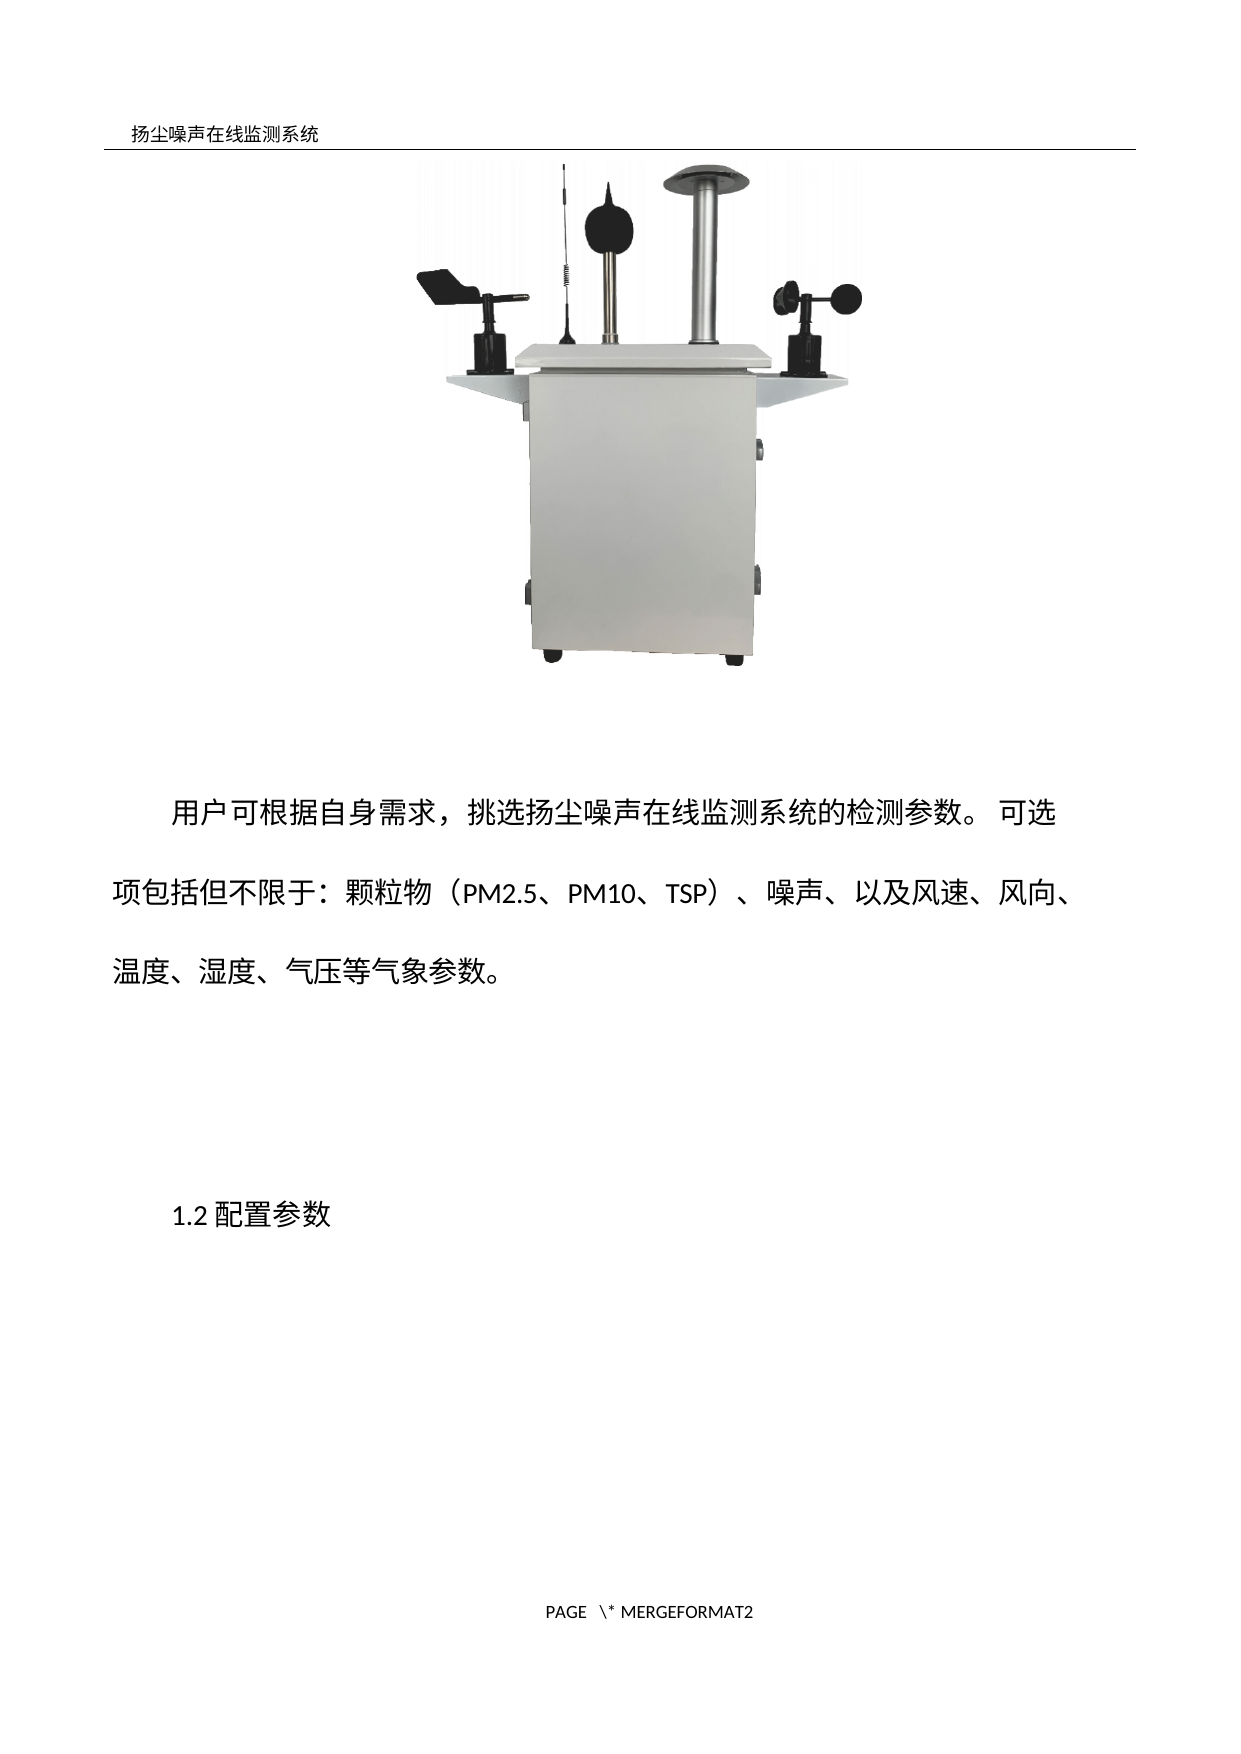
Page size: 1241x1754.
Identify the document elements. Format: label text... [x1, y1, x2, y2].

picture [416, 161, 862, 666]
text 用户可根据自身需求，挑选扬尘噪声在线监测系统的检测参数。 可选项包括但不限于：颗粒物（PM2.5、PM10、TSP）、噪声、以及风速、风向、温度、湿度、气压等气象参数。 [112, 778, 1058, 1002]
text 1.2 配置参数 [112, 1180, 1058, 1245]
